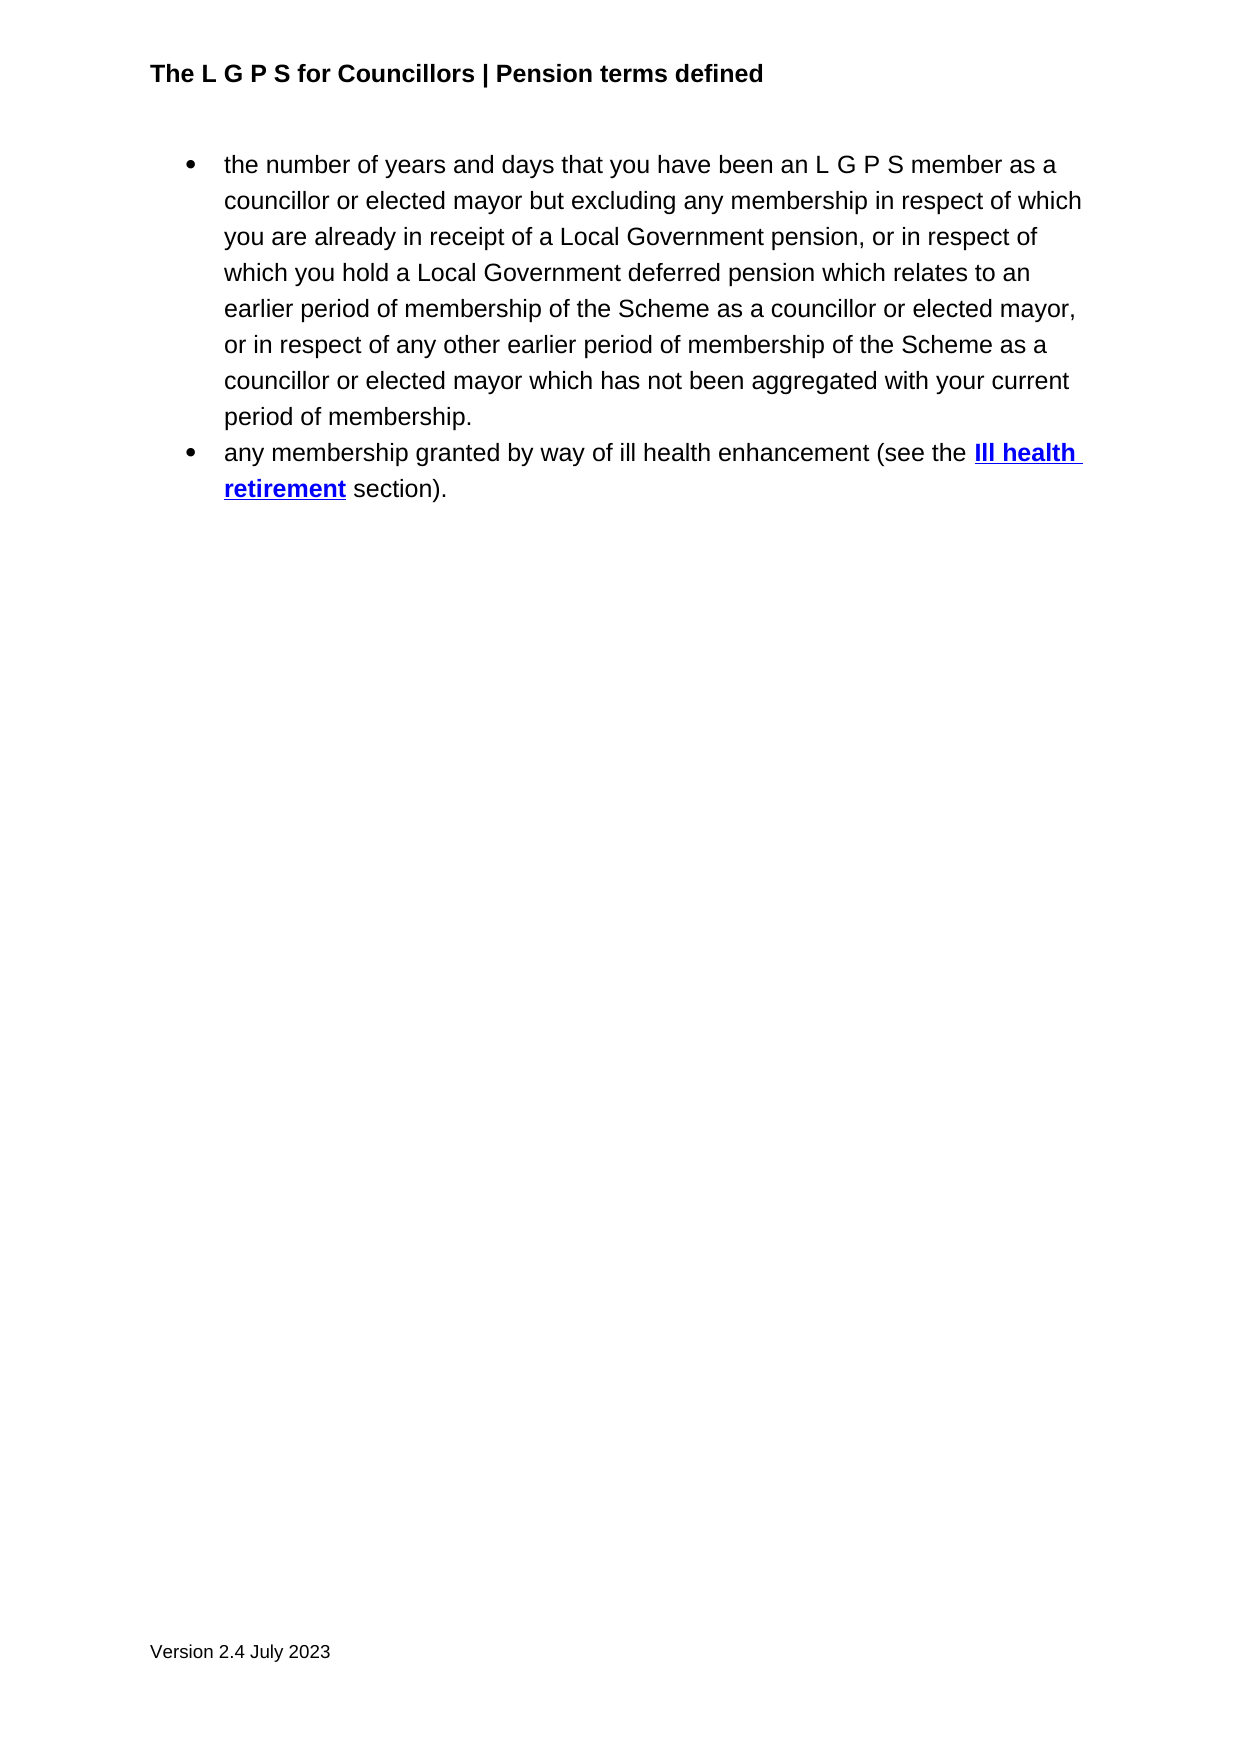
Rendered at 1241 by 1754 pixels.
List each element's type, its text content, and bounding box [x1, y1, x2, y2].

list any membership granted by way of ill health enhancement (see the Ill health retirement section). [186, 438, 1090, 502]
list the number of years and days that you have been an L G P S member as a councillor or elected mayor but excluding any membership in respect of which you are already in receipt of a Local Government pension, or in respect of which you hold a Local Government deferred pension which relates to an earlier period of membership of the Scheme as a councillor or elected mayor, or in respect of any other earlier period of membership of the Scheme as a councillor or elected mayor which has not been aggregated with your current period of membership. [186, 150, 1090, 430]
